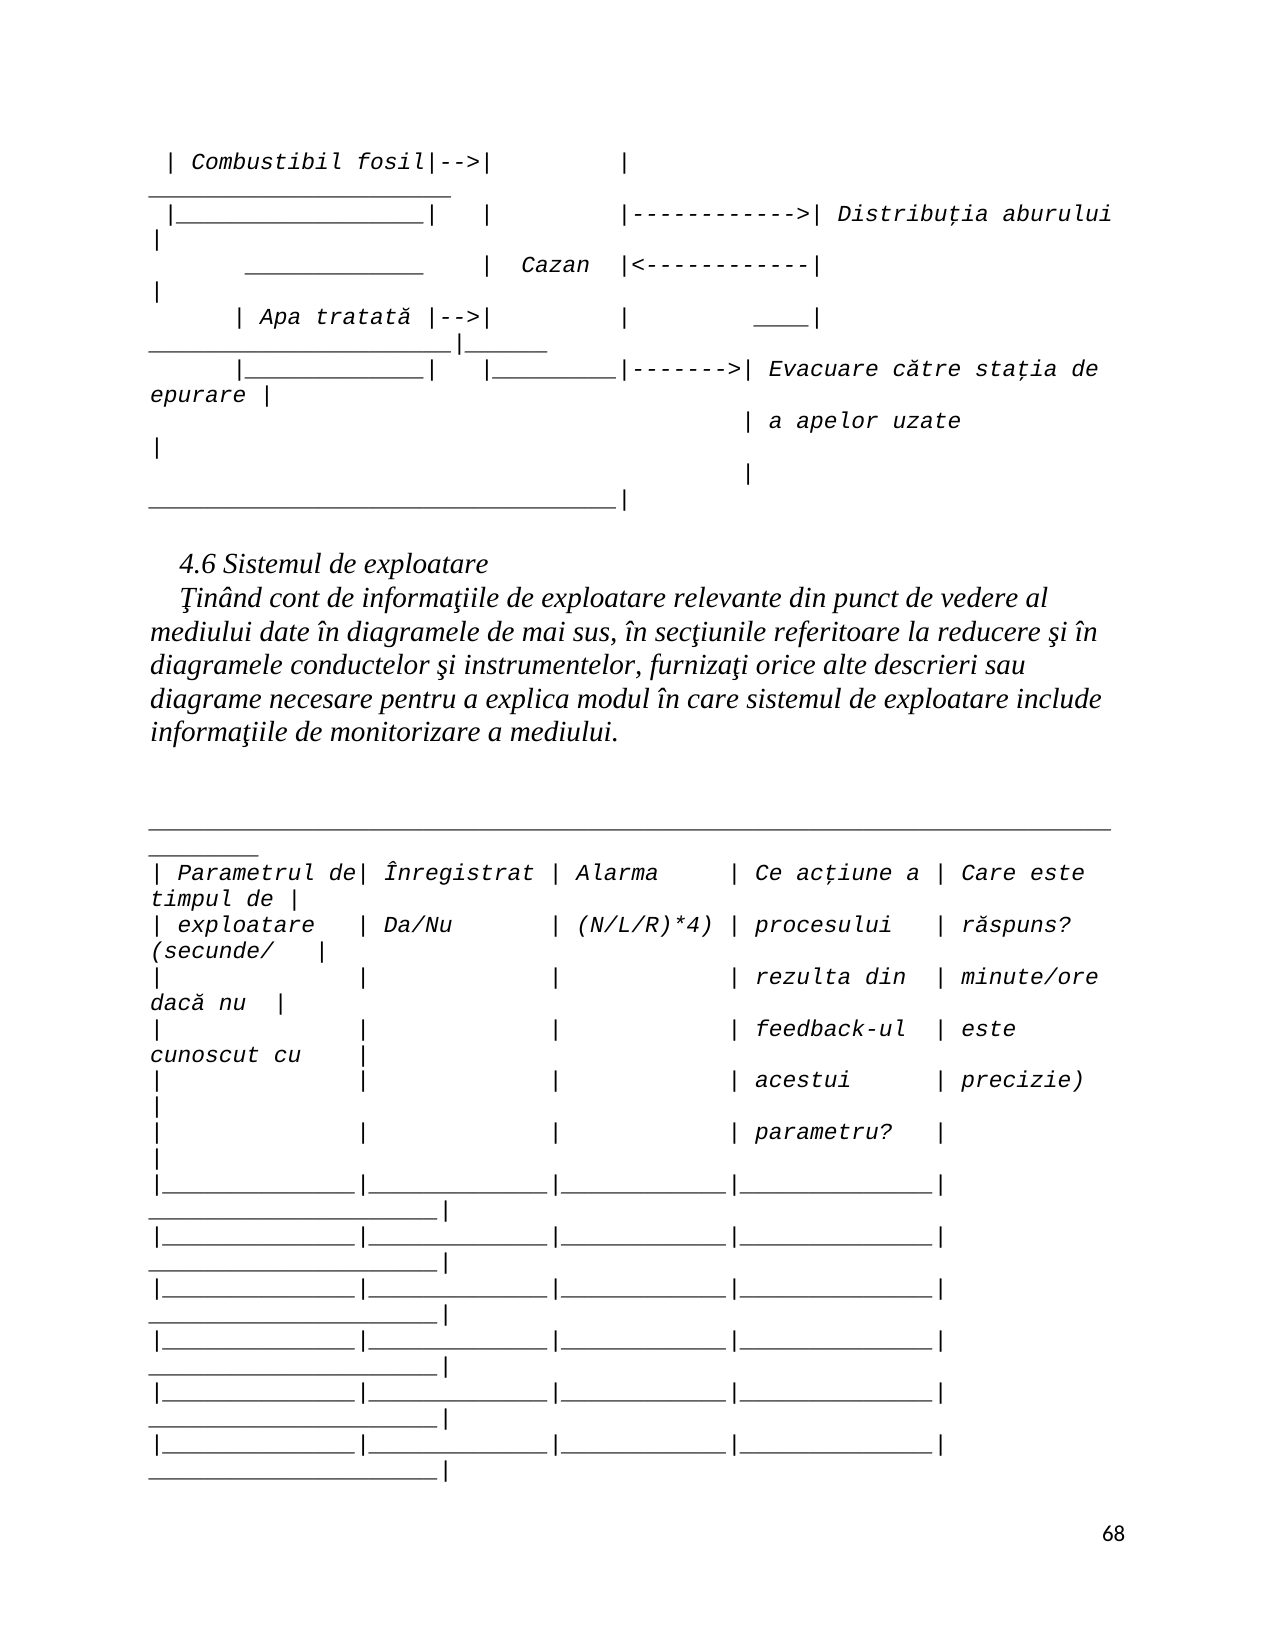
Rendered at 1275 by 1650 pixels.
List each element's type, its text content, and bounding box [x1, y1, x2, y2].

text 4.6 Sistemul de exploatare [150, 547, 1125, 580]
text | exploatare | Da/Nu | (N/L/R)*4) | procesului | răspuns?(secunde/ | [150, 913, 1125, 965]
text | | | | feedback-ul | este cunoscut cu | [150, 1017, 1125, 1069]
text _____________ | Cazan |<------------| | [150, 254, 1125, 306]
text |______________|_____________|____________|______________|_____________________| [150, 1173, 1125, 1224]
text |______________|_____________|____________|______________|_____________________| [150, 1328, 1125, 1380]
text | Parametrul de| Înregistrat | Alarma | Ce acţiune a | Care este timpul de | [150, 861, 1125, 913]
text | | | | rezulta din | minute/ore dacă nu | [150, 965, 1125, 1017]
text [150, 1380, 1125, 1432]
text ______________________________________________________________________________ [150, 781, 1125, 861]
text |______________|_____________|____________|______________|_____________________| [150, 1224, 1125, 1276]
text |__________________________________| [150, 461, 1125, 513]
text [150, 1432, 1125, 1484]
text Ţinând cont de informaţiile de exploatare relevante din punct de vedere al mediului date în diagramele de mai sus, în secţiunile referitoare la reducere şi în diagramele conductelor şi instrumentelor, furnizaţi orice alte descrieri sau diagrame necesare pentru a explica modul în care sistemul de exploatare include informaţiile de monitorizare a mediului. [150, 580, 1125, 748]
text | Apa tratată |-->| | ____|______________________|______ [150, 306, 1125, 357]
text |______________|_____________|____________|______________|_____________________| [150, 1276, 1125, 1328]
text | | | | acestui | precizie) | [150, 1069, 1125, 1121]
text |__________________| | |------------>| Distribuţia aburului | [150, 202, 1125, 254]
text | a apelor uzate | [150, 409, 1125, 461]
text |_____________| |_________|------->| Evacuare către staţia de epurare | [150, 357, 1125, 409]
text | | | | parametru? | | [150, 1121, 1125, 1173]
text | Combustibil fosil|-->| | ______________________ [150, 150, 1125, 202]
